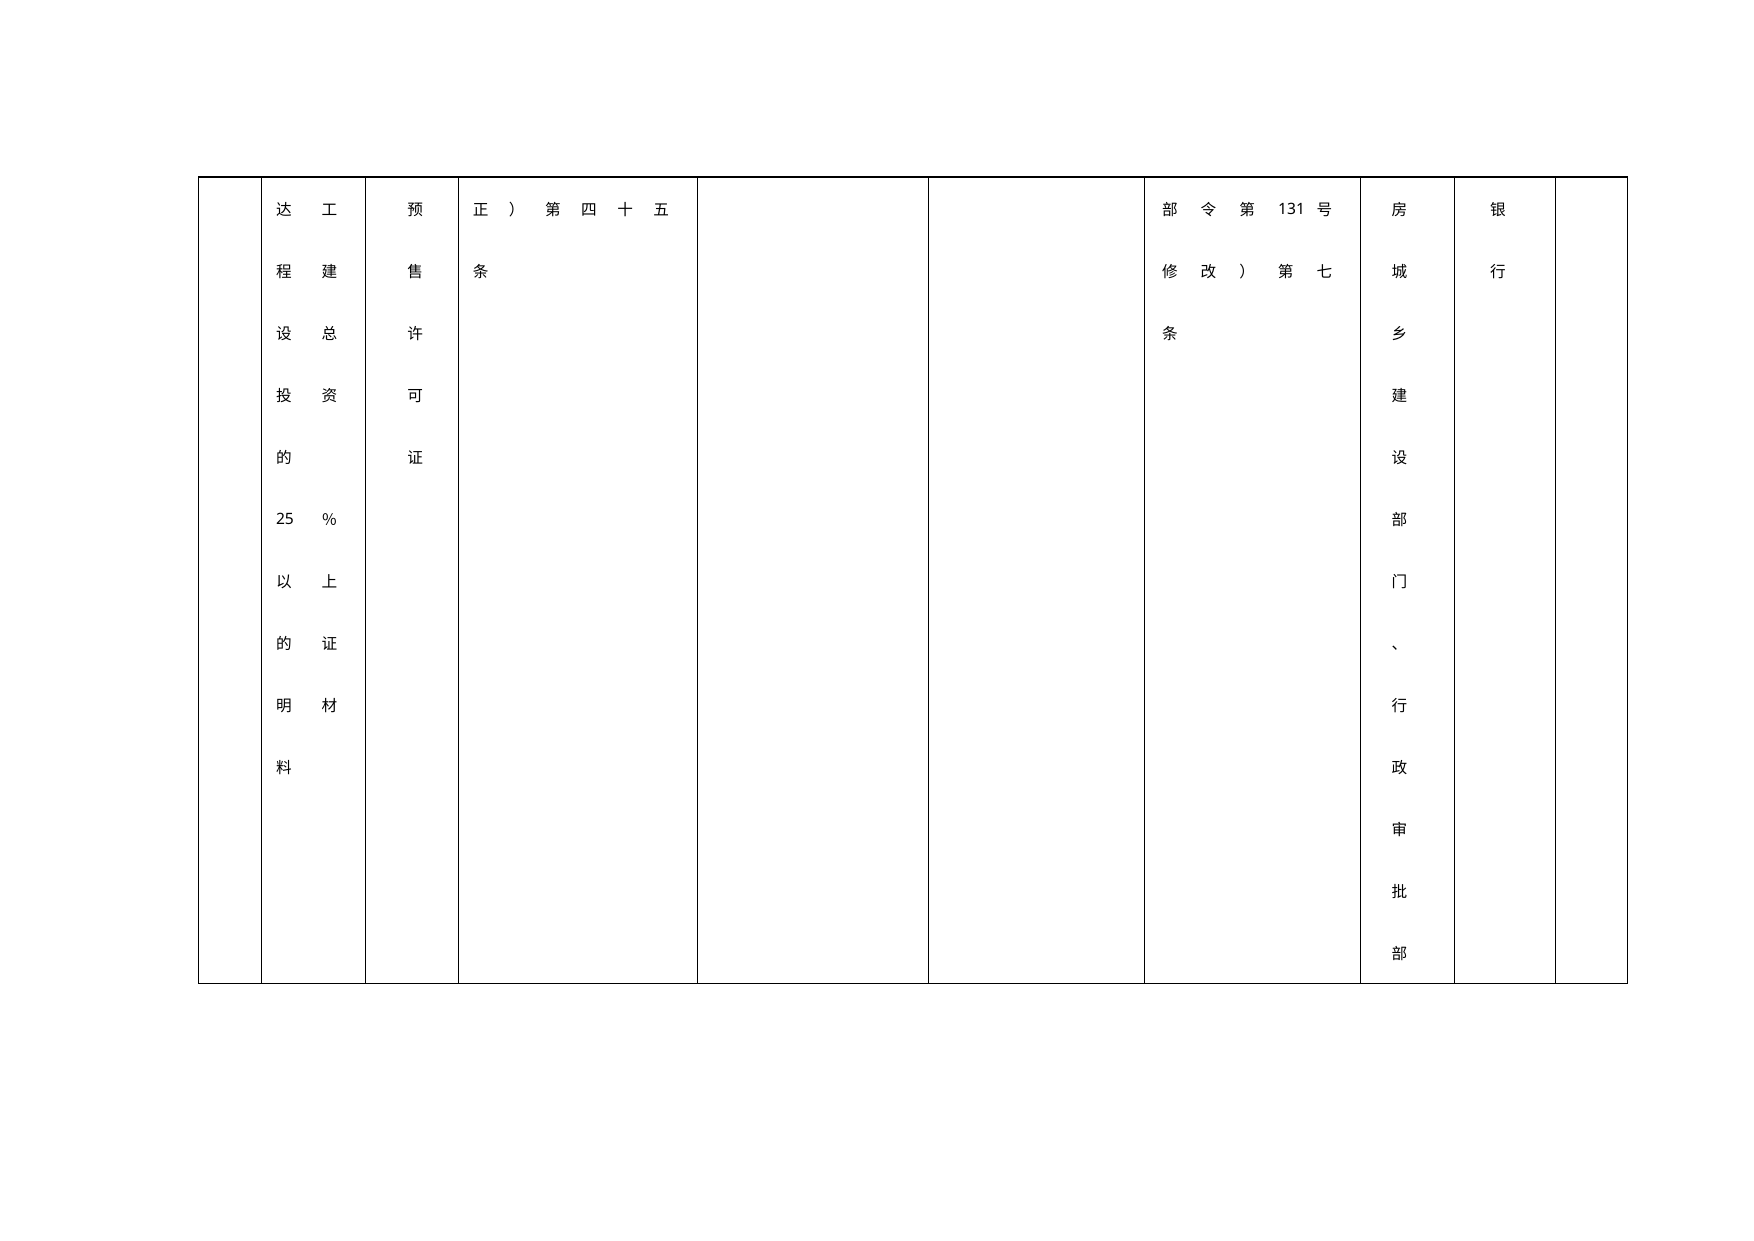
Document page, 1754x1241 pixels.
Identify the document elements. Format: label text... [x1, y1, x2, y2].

table_cell 市、县级住房城乡建设部门、行政审批部门 [1361, 178, 1454, 983]
table_cell 《中华人民共和国城市房地产管理法》（2019年8月26日第三次修正）第四十五条 [459, 178, 697, 983]
table_cell [929, 178, 1144, 983]
table_cell 《城市商品房预售管理办法》 （2004年7月20日建设部令第131号修改）第七条 [1145, 178, 1360, 983]
table_cell [1556, 178, 1627, 983]
table_cell [698, 178, 928, 983]
table_cell 投入开发建设的资金已达工程建设总投资的25％以上的证明材料 [262, 178, 365, 983]
table_cell 办理商品房预售许可证 [366, 178, 458, 983]
table_cell 监理单位、银行 [1455, 178, 1555, 983]
table_cell 9 [199, 178, 261, 983]
